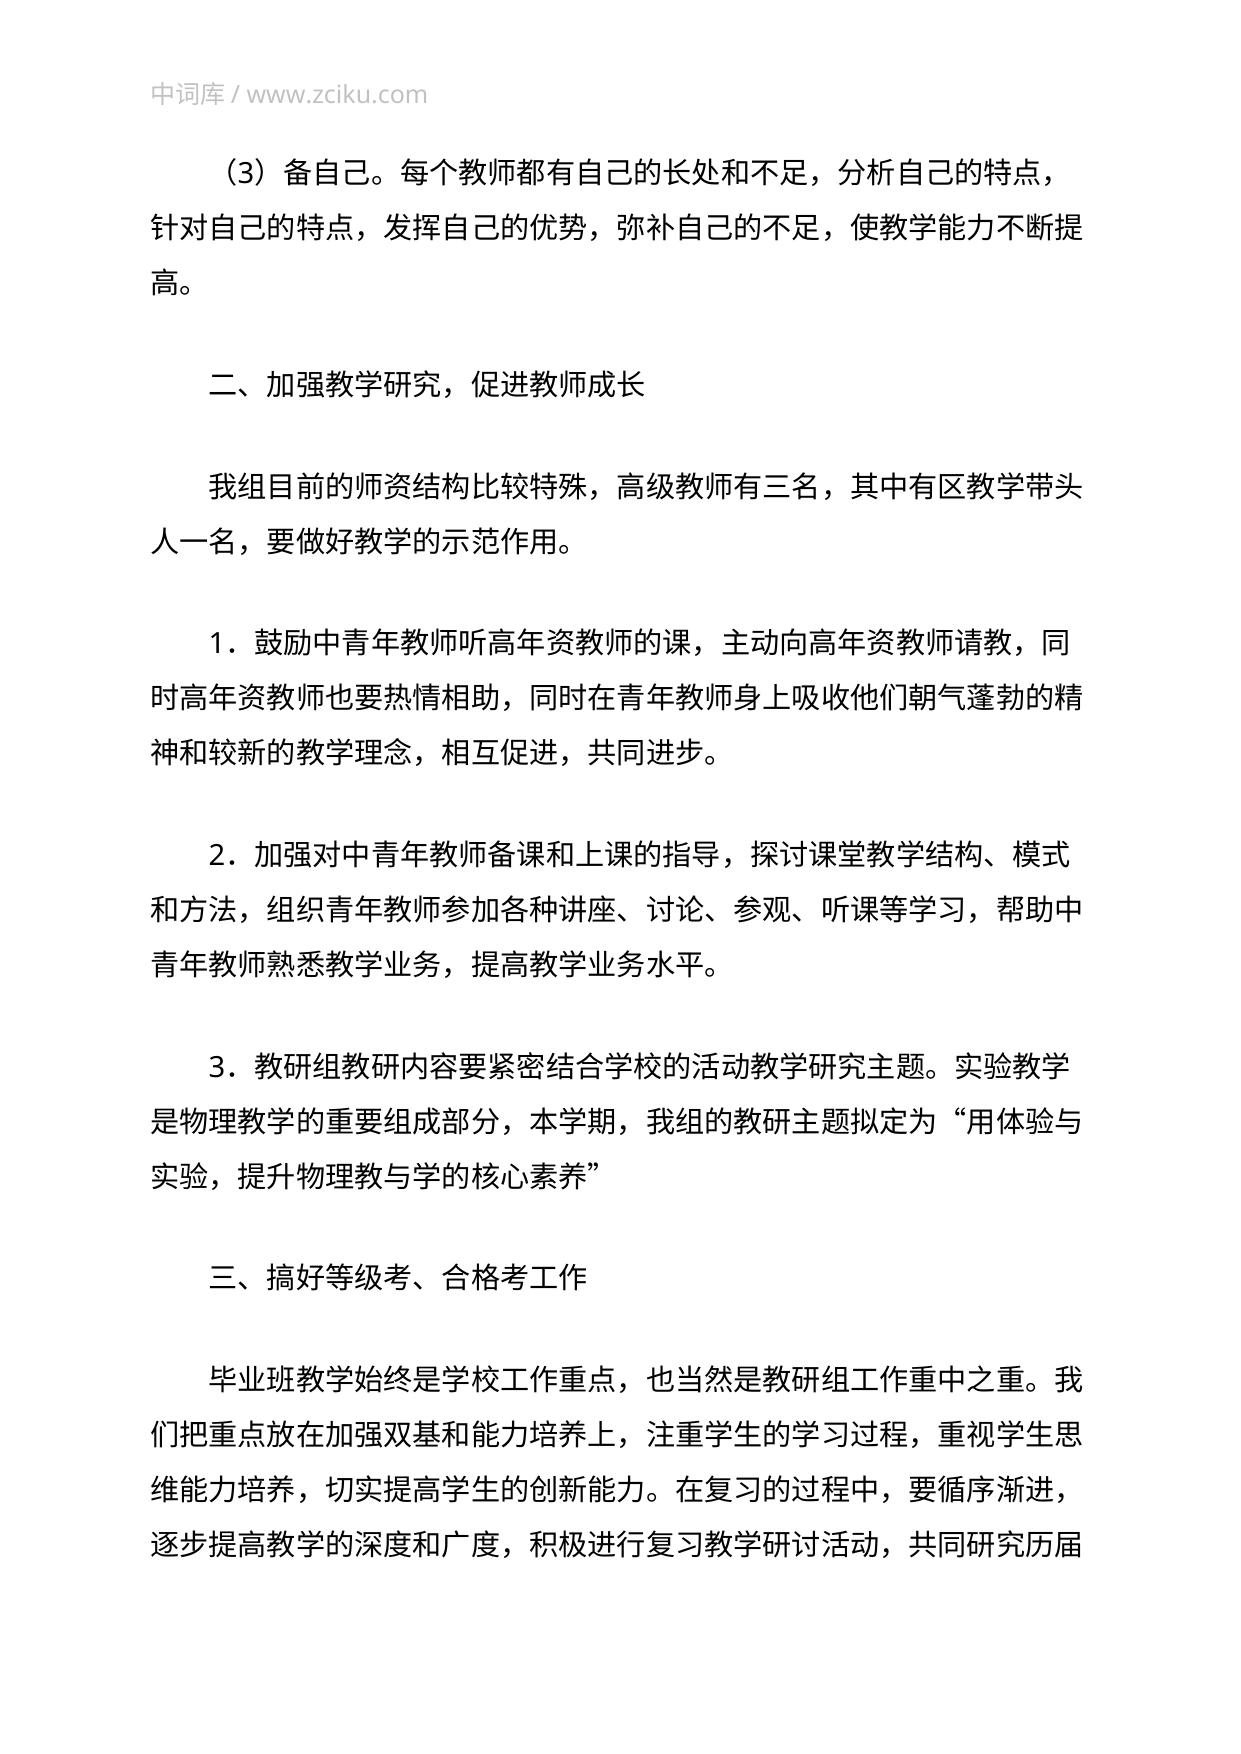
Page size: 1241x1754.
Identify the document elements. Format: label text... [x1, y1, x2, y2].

text （3）备自己。每个教师都有自己的长处和不足，分析自己的特点，针对自己的特点，发挥自己的优势，弥补自己的不足，使教学能力不断提高。 [150, 150, 1090, 302]
text 3．教研组教研内容要紧密结合学校的活动教学研究主题。实验教学是物理教学的重要组成部分，本学期，我组的教研主题拟定为“用体验与实验，提升物理教与学的核心素养” [150, 1043, 1090, 1196]
text 我组目前的师资结构比较特殊，高级教师有三名，其中有区教学带头人一名，要做好教学的示范作用。 [150, 463, 1090, 561]
text 2．加强对中青年教师备课和上课的指导，探讨课堂教学结构、模式和方法，组织青年教师参加各种讲座、讨论、参观、听课等学习，帮助中青年教师熟悉教学业务，提高教学业务水平。 [150, 832, 1090, 984]
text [150, 1357, 1090, 1564]
text 二、加强教学研究，促进教师成长 [150, 362, 1090, 404]
text 1．鼓励中青年教师听高年资教师的课，主动向高年资教师请教，同时高年资教师也要热情相助，同时在青年教师身上吸收他们朝气蓬勃的精神和较新的教学理念，相互促进，共同进步。 [150, 620, 1090, 772]
text 三、搞好等级考、合格考工作 [150, 1255, 1090, 1297]
